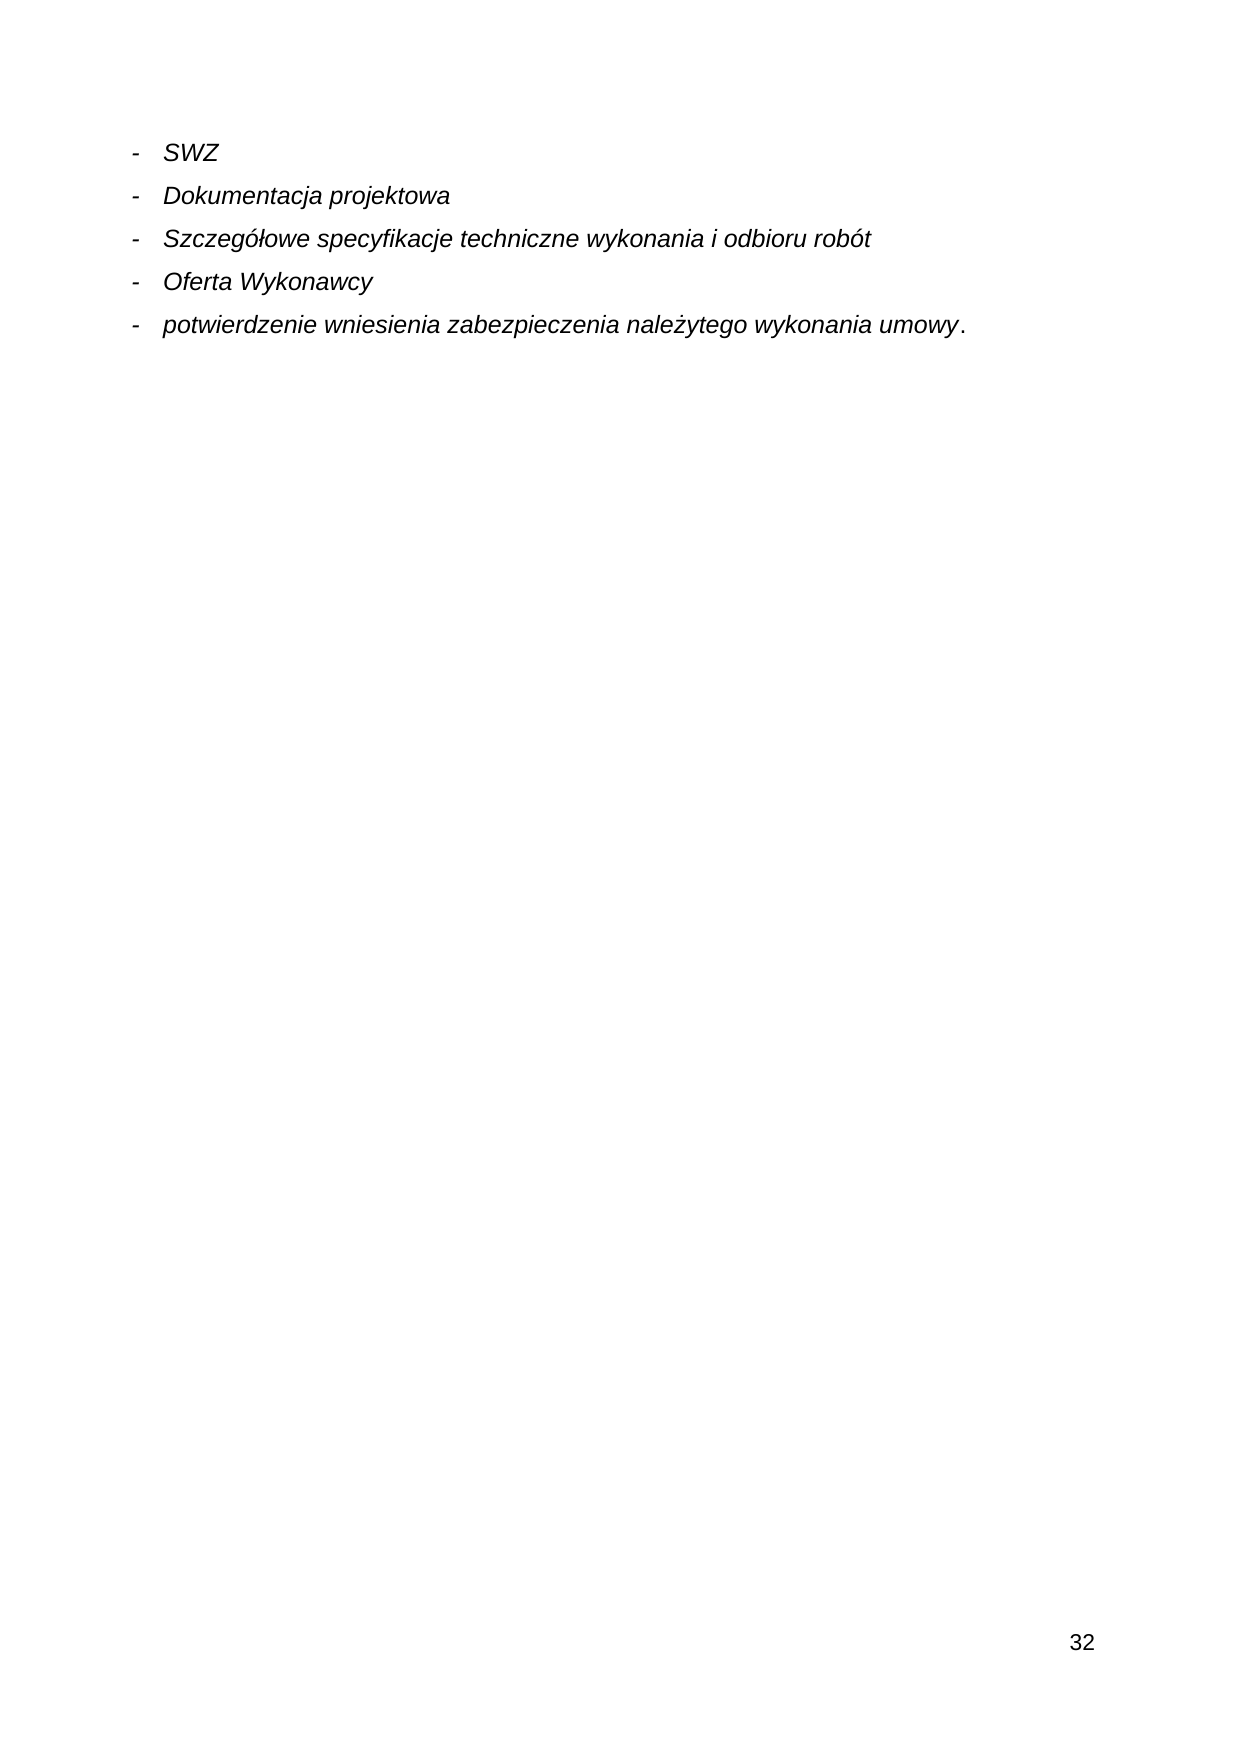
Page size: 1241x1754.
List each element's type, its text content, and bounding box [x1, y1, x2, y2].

list Oferta Wykonawcy [131, 267, 1105, 296]
list potwierdzenie wniesienia zabezpieczenia należytego wykonania umowy. [131, 310, 1105, 339]
list SWZ [131, 137, 1105, 166]
list Dokumentacja projektowa [131, 181, 1105, 209]
list Szczegółowe specyfikacje techniczne wykonania i odbioru robót [131, 224, 1105, 252]
